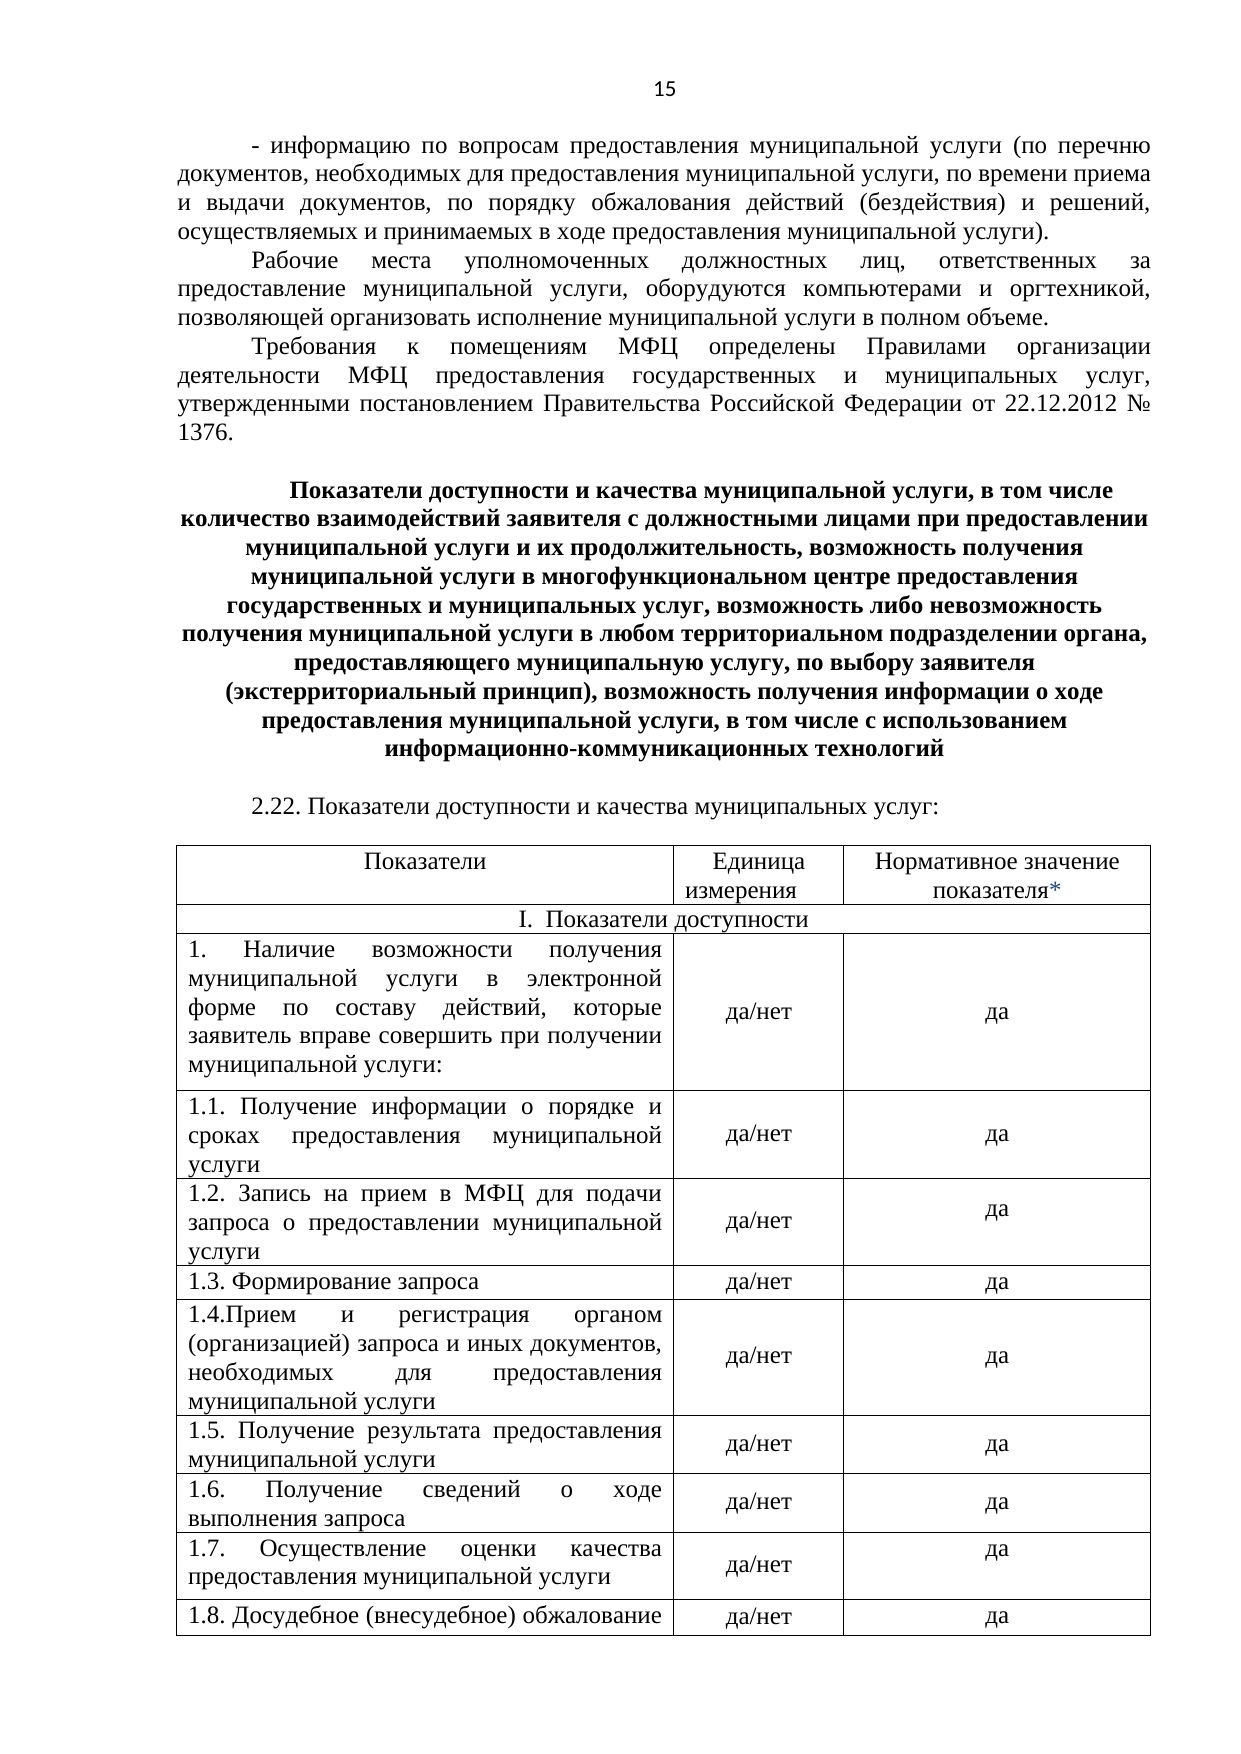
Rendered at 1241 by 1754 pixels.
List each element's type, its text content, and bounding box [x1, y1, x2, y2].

table_cell да [844, 1300, 1150, 1414]
table_cell 1.5. Получение результата предоставления муниципальной услуги [177, 1416, 673, 1473]
table_header Нормативное значение показателя* [844, 846, 1150, 903]
table_cell да/нет [674, 1179, 843, 1265]
table_cell да [844, 1091, 1150, 1177]
table_cell да [844, 1600, 1150, 1635]
table_cell да [844, 1416, 1150, 1473]
table_cell да [844, 1474, 1150, 1532]
text Требования к помещениям МФЦ определены Правилами организации деятельности МФЦ предоставления государственных и муниципальных услуг, утвержденными постановлением Правительства Российской Федерации от 22.12.2012 № 1376. [177, 331, 1152, 446]
table_cell 1.3. Формирование запроса [177, 1266, 673, 1298]
text 2.22. Показатели доступности и качества муниципальных услуг: [177, 791, 1152, 820]
table_cell да/нет [674, 934, 843, 1090]
table_cell да [844, 1533, 1150, 1599]
text - информацию по вопросам предоставления муниципальной услуги (по перечню документов, необходимых для предоставления муниципальной услуги, по времени приема и выдачи документов, по порядку обжалования действий (бездействия) и решений, осуществляемых и принимаемых в ходе предоставления муниципальной услуги). [177, 130, 1152, 245]
table_cell I. Показатели доступности [177, 905, 1150, 933]
table_header Единица измерения [674, 846, 843, 903]
table_cell 1.1. Получение информации о порядке и сроках предоставления муниципальной услуги [177, 1091, 673, 1177]
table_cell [177, 1600, 673, 1635]
table_header Показатели [177, 846, 673, 903]
table_cell да [844, 934, 1150, 1090]
table_cell 1. Наличие возможности получения муниципальной услуги в электронной форме по составу действий, которые заявитель вправе совершить при получении муниципальной услуги: [177, 934, 673, 1090]
text Показатели доступности и качества муниципальной услуги, в том числе количество взаимодействий заявителя с должностными лицами при предоставлении муниципальной услуги и их продолжительность, возможность получения муниципальной услуги в многофункциональном центре предоставления государственных и муниципальных услуг, возможность либо невозможность получения муниципальной услуги в любом территориальном подразделении органа, предоставляющего муниципальную услугу, по выбору заявителя (экстерриториальный принцип), возможность получения информации о ходе предоставления муниципальной услуги, в том числе с использованием информационно-коммуникационных технологий [177, 475, 1152, 762]
table_cell да/нет [674, 1416, 843, 1473]
table_cell 1.6. Получение сведений о ходе выполнения запроса [177, 1474, 673, 1532]
table_cell да [844, 1266, 1150, 1298]
table_cell да [844, 1179, 1150, 1265]
table_cell да/нет [674, 1266, 843, 1298]
table_cell 1.7. Осуществление оценки качества предоставления муниципальной услуги [177, 1533, 673, 1599]
table_cell да/нет [674, 1533, 843, 1599]
table_cell 1.4.Прием и регистрация органом (организацией) запроса и иных документов, необходимых для предоставления муниципальной услуги [177, 1300, 673, 1414]
table_cell да/нет [674, 1091, 843, 1177]
text Рабочие места уполномоченных должностных лиц, ответственных за предоставление муниципальной услуги, оборудуются компьютерами и оргтехникой, позволяющей организовать исполнение муниципальной услуги в полном объеме. [177, 245, 1152, 331]
table_cell да/нет [674, 1600, 843, 1635]
table_cell 1.2. Запись на прием в МФЦ для подачи запроса о предоставлении муниципальной услуги [177, 1179, 673, 1265]
table_cell да/нет [674, 1474, 843, 1532]
table_cell да/нет [674, 1300, 843, 1414]
